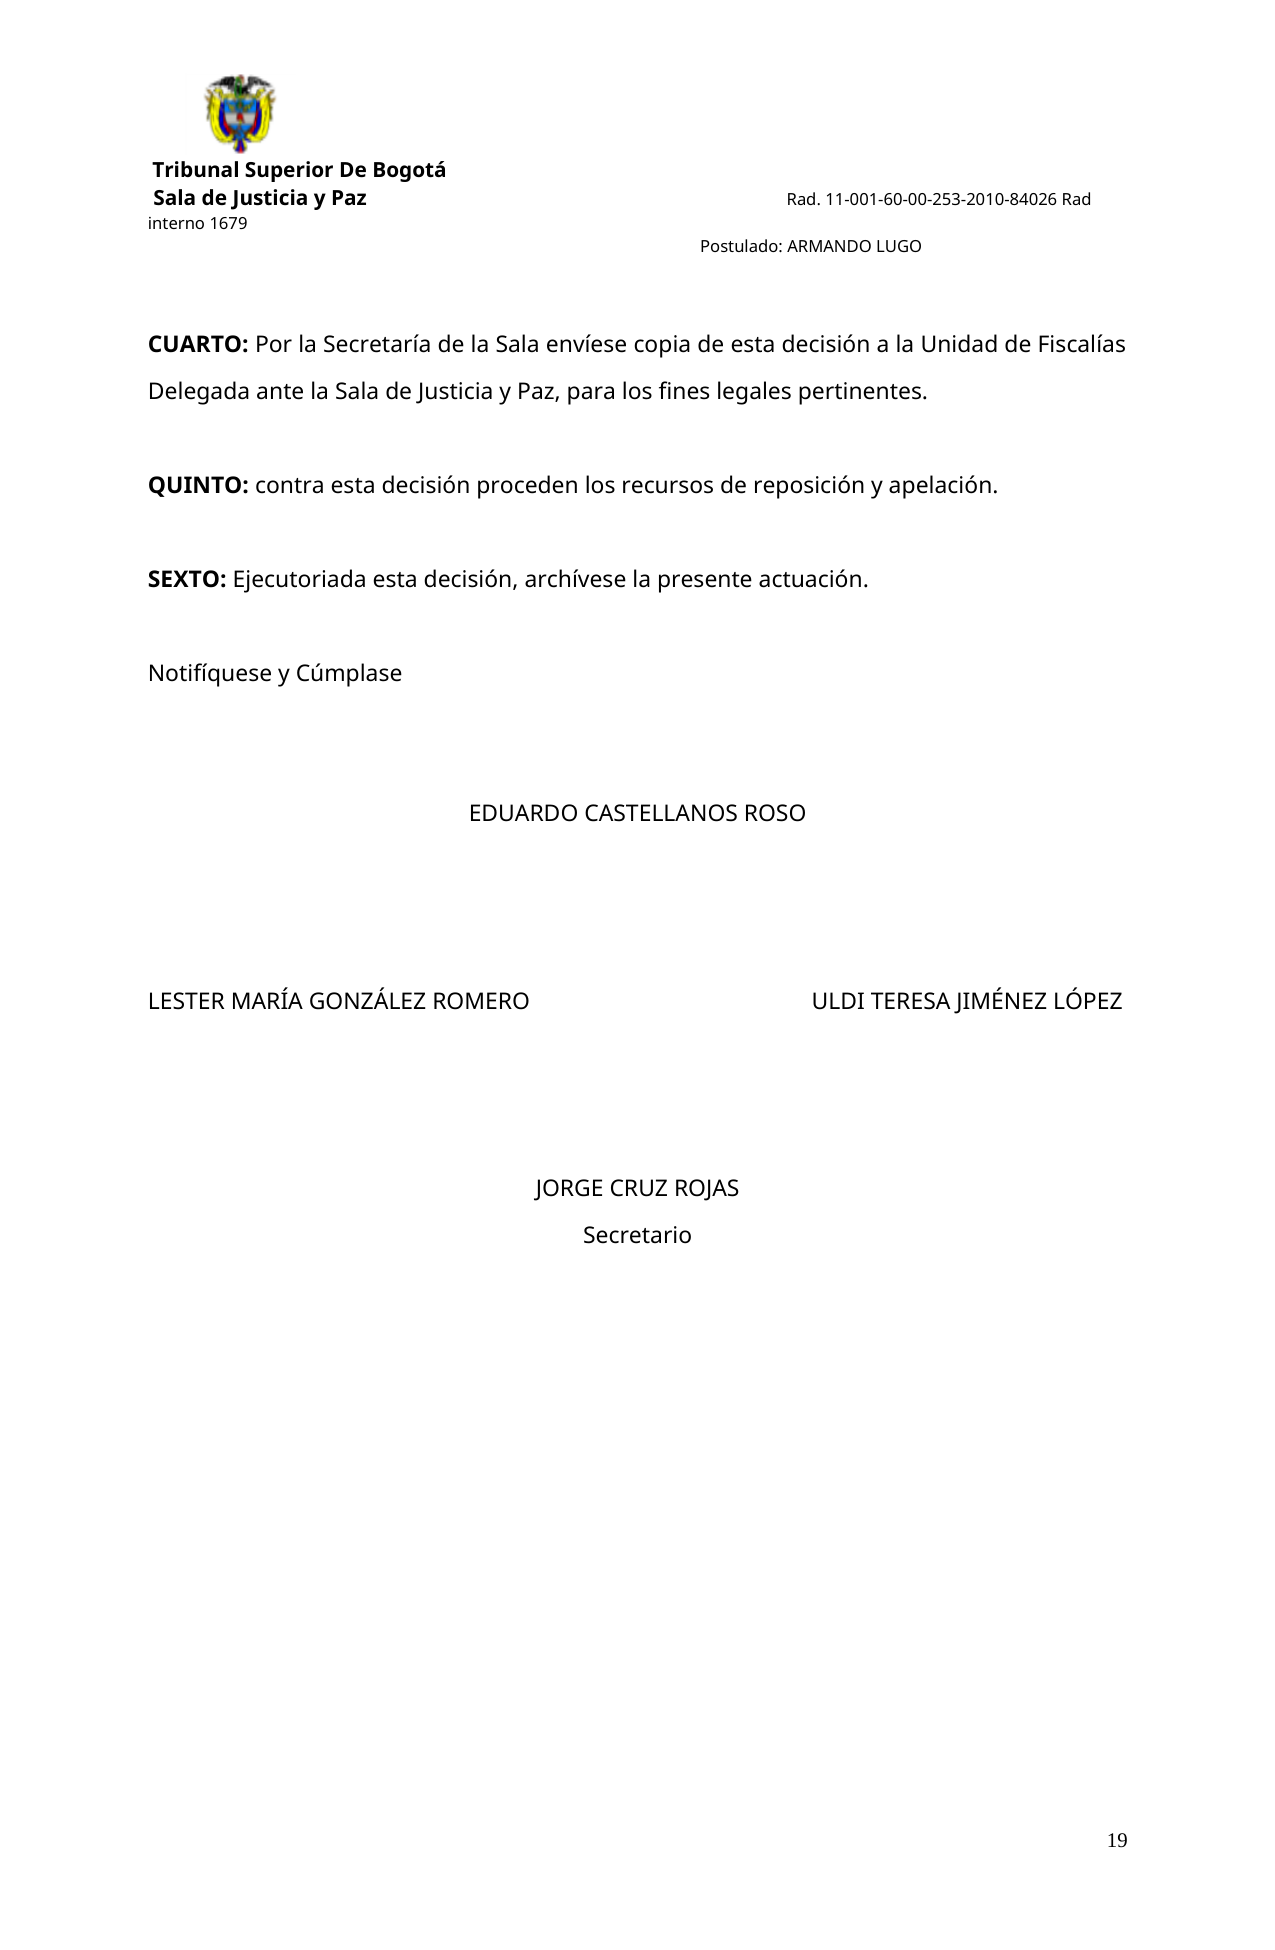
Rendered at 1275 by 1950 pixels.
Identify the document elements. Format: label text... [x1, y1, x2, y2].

text LESTER MARÍA GONZÁLEZ ROMERO ULDI TERESA JIMÉNEZ LÓPEZ [148, 984, 1166, 1016]
text Secretario [148, 1219, 1127, 1250]
text QUINTO: contra esta decisión proceden los recursos de reposición y apelación. [148, 469, 1127, 500]
text JORGE CRUZ ROJAS [148, 1172, 1127, 1203]
text Notifíquese y Cúmplase [148, 656, 1127, 688]
list EDUARDO CASTELLANOS ROSO [148, 797, 1127, 828]
text SEXTO: Ejecutoriada esta decisión, archívese la presente actuación. [148, 563, 1127, 594]
text CUARTO: Por la Secretaría de la Sala envíese copia de esta decisión a la Unidad de Fiscalías Delegada ante la Sala de Justicia y Paz, para los fines legales pertinentes. [148, 328, 1127, 406]
